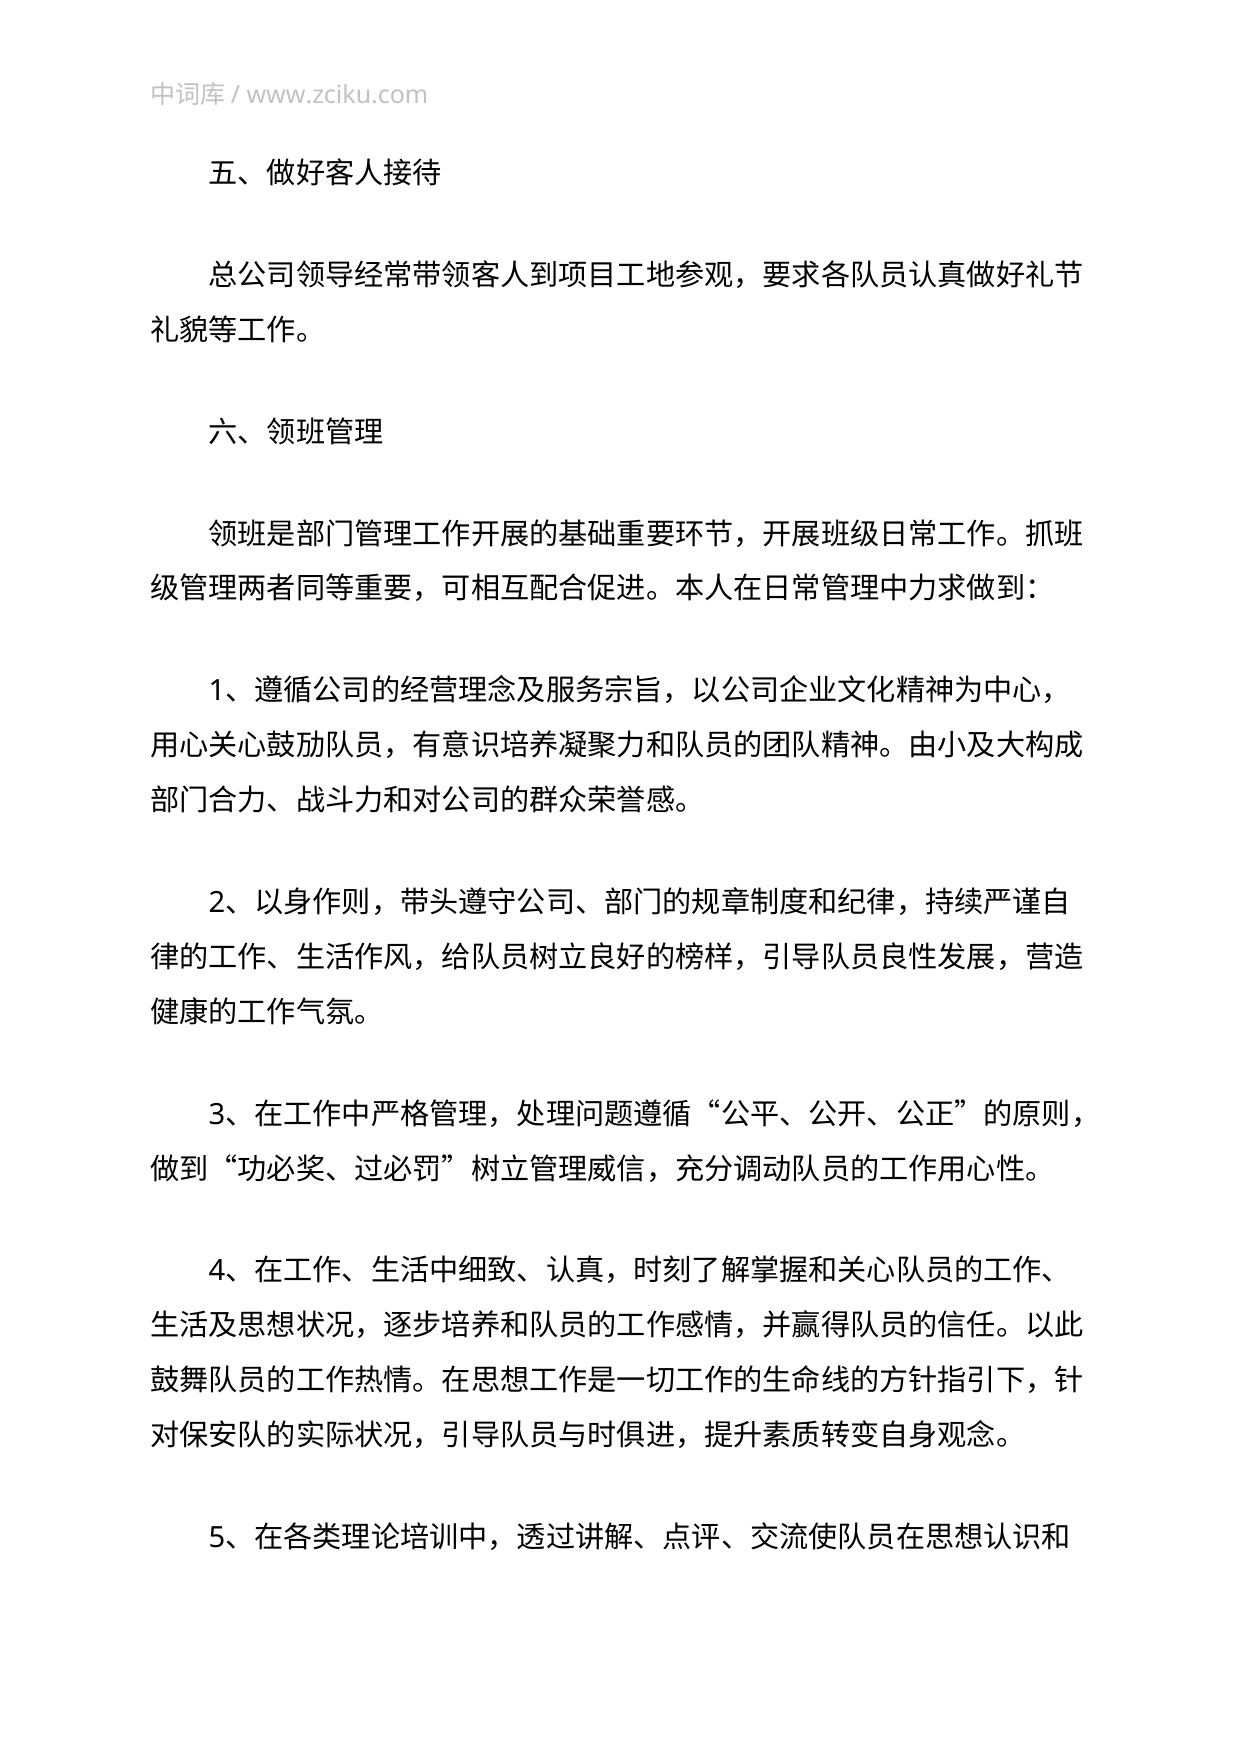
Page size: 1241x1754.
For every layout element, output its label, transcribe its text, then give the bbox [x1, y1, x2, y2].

text 2、以身作则，带头遵守公司、部门的规章制度和纪律，持续严谨自律的工作、生活作风，给队员树立良好的榜样，引导队员良性发展，营造健康的工作气氛。 [150, 878, 1090, 1031]
text 五、做好客人接待 [150, 150, 1090, 192]
text 总公司领导经常带领客人到项目工地参观，要求各队员认真做好礼节礼貌等工作。 [150, 252, 1090, 349]
text 3、在工作中严格管理，处理问题遵循“公平、公开、公正”的原则，做到“功必奖、过必罚”树立管理威信，充分调动队员的工作用心性。 [150, 1090, 1090, 1187]
text 4、在工作、生活中细致、认真，时刻了解掌握和关心队员的工作、生活及思想状况，逐步培养和队员的工作感情，并赢得队员的信任。以此鼓舞队员的工作热情。在思想工作是一切工作的生命线的方针指引下，针对保安队的实际状况，引导队员与时俱进，提升素质转变自身观念。 [150, 1247, 1090, 1454]
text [150, 1513, 1090, 1556]
text 领班是部门管理工作开展的基础重要环节，开展班级日常工作。抓班级管理两者同等重要，可相互配合促进。本人在日常管理中力求做到： [150, 510, 1090, 607]
text 1、遵循公司的经营理念及服务宗旨，以公司企业文化精神为中心，用心关心鼓劢队员，有意识培养凝聚力和队员的团队精神。由小及大构成部门合力、战斗力和对公司的群众荣誉感。 [150, 667, 1090, 819]
text 六、领班管理 [150, 408, 1090, 451]
